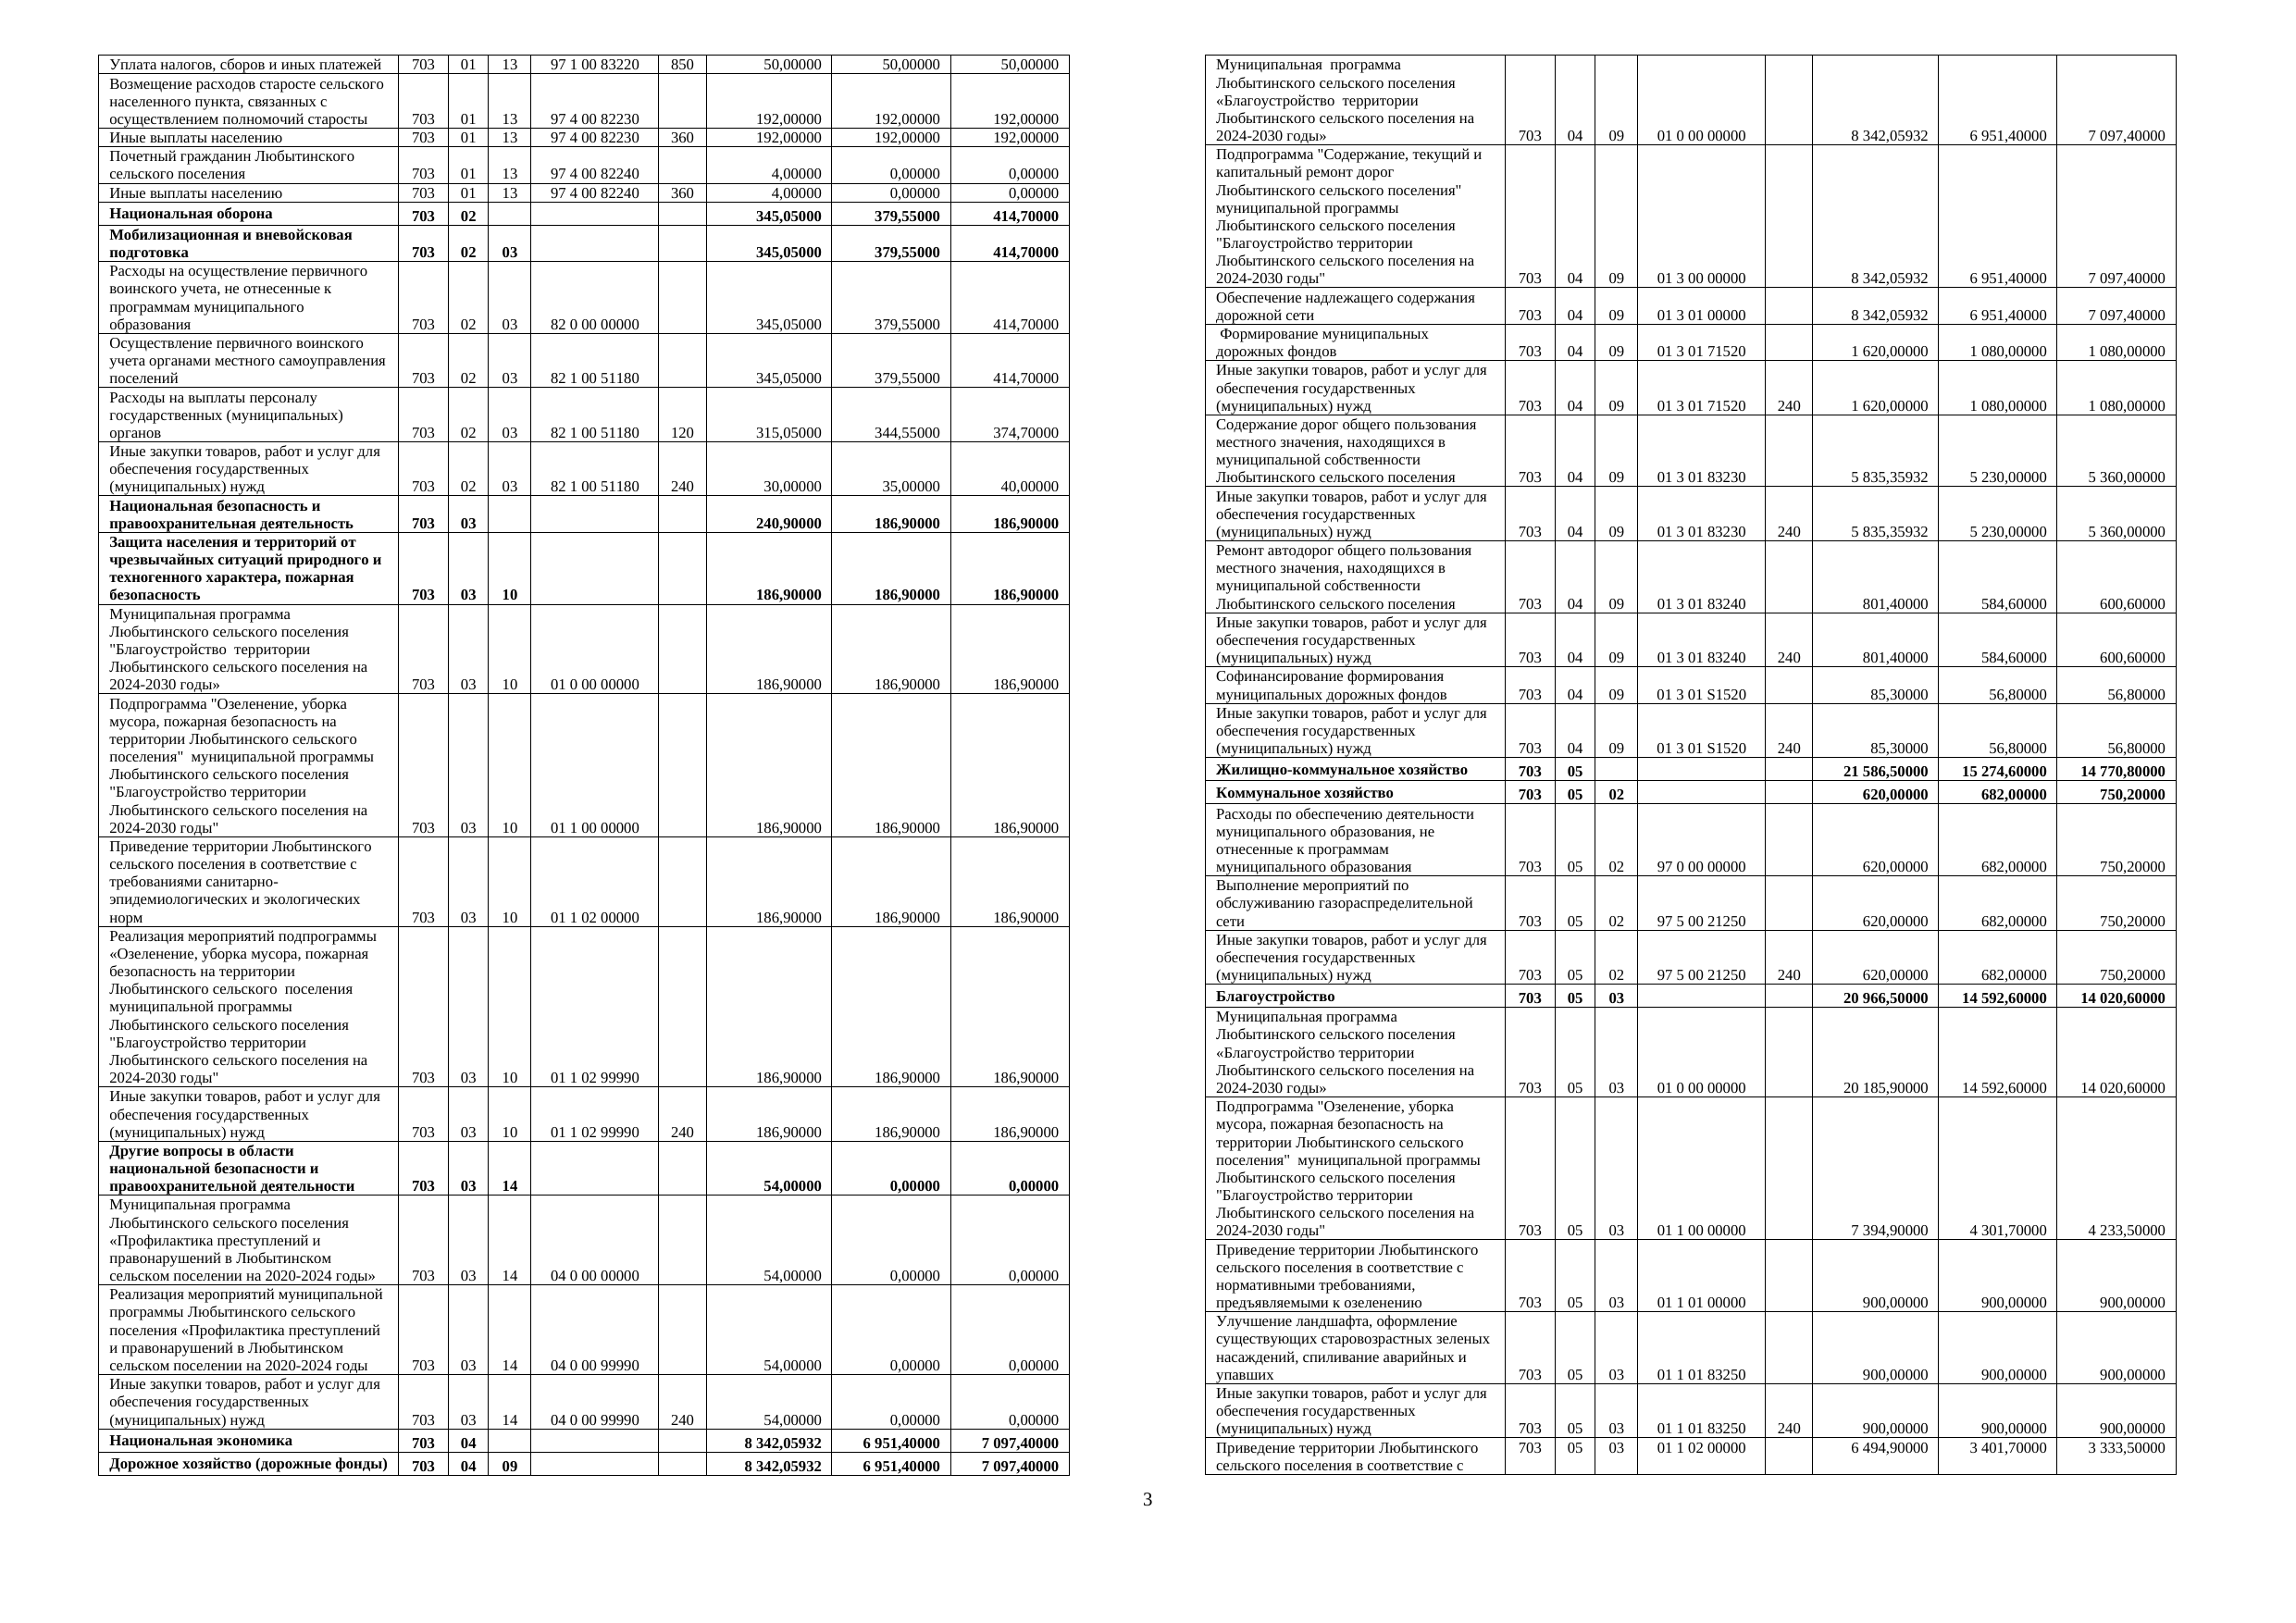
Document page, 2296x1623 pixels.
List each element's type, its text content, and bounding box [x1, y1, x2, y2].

table_cell 01 3 00 00000 [1638, 145, 1765, 287]
table_cell 01 1 02 00000 [531, 837, 658, 926]
table_cell 5 835,35932 [1813, 415, 1938, 486]
table_cell 01 [449, 129, 488, 146]
table_cell 03 [1595, 1312, 1637, 1383]
table_cell 186,90000 [832, 694, 950, 836]
table_cell [1766, 541, 1812, 613]
table_cell 0,00000 [832, 1142, 950, 1195]
table_cell 01 3 01 71520 [1638, 361, 1765, 415]
table_cell 05 [1556, 1312, 1595, 1383]
table_cell 09 [1595, 325, 1637, 360]
table_cell 703 [399, 388, 448, 441]
table_cell [1638, 781, 1765, 803]
table_cell 03 [449, 1285, 488, 1374]
table_cell Реализация мероприятий подпрограммы «Озеленение, уборка мусора, пожарная безопасность на территории Любытинского сельского поселения муниципальной программы Любытинского сельского поселения "Благоустройство территории Любытинского сельского поселения на 2024-2030 годы" [99, 927, 398, 1086]
table_cell [1766, 876, 1812, 929]
table_cell 703 [399, 1430, 448, 1452]
table_cell 240 [1766, 1384, 1812, 1437]
table_cell 56,80000 [1939, 667, 2056, 702]
table_cell 703 [399, 226, 448, 261]
table_cell Национальная безопасность и правоохранительная деятельность [99, 496, 398, 532]
table_cell [659, 334, 706, 387]
table_cell [531, 226, 658, 261]
table_cell 703 [1506, 704, 1555, 757]
table_cell 14 [489, 1142, 530, 1195]
table_cell 13 [489, 74, 530, 128]
table_cell [659, 262, 706, 333]
table_cell 703 [399, 442, 448, 495]
table_cell 1 080,00000 [2057, 361, 2176, 415]
table_cell 10 [489, 1087, 530, 1141]
table_cell Улучшение ландшафта, оформление существующих старовозрастных зеленых насаждений, спиливание аварийных и упавших [1206, 1312, 1505, 1383]
table_cell Муниципальная программа Любытинского сельского поселения «Профилактика преступлений и правонарушений в Любытинском сельском поселении на 2020-2024 годы» [99, 1196, 398, 1284]
table_cell 05 [1556, 1097, 1595, 1239]
table_cell [659, 1196, 706, 1284]
table_cell [1766, 781, 1812, 803]
table_cell [1766, 1312, 1812, 1383]
table_cell [531, 1453, 658, 1475]
table_cell Софинансирование формирования муниципальных дорожных фондов [1206, 667, 1505, 702]
table_cell 03 [449, 837, 488, 926]
table_cell [659, 605, 706, 693]
table_cell 414,70000 [951, 226, 1069, 261]
table_cell 03 [449, 694, 488, 836]
table_cell 584,60000 [1939, 613, 2056, 666]
table_cell 192,00000 [832, 74, 950, 128]
table_cell 04 [449, 1430, 488, 1452]
table_cell 703 [1506, 1438, 1555, 1474]
table_cell 02 [1595, 931, 1637, 984]
table_cell 703 [1506, 1240, 1555, 1311]
table_cell 186,90000 [707, 694, 831, 836]
table_cell 04 [1556, 487, 1595, 540]
table_cell 8 342,05932 [1813, 145, 1938, 287]
table_cell 850 [659, 56, 706, 73]
table_cell Почетный гражданин Любытинского сельского поселения [99, 147, 398, 182]
table_cell 3 401,70000 [1939, 1438, 2056, 1474]
table_cell [659, 1142, 706, 1195]
table_cell 97 5 00 21250 [1638, 931, 1765, 984]
table_cell 6 951,40000 [832, 1430, 950, 1452]
table_cell 703 [1506, 56, 1555, 144]
table_cell [1766, 1240, 1812, 1311]
table_cell 01 1 01 00000 [1638, 1240, 1765, 1311]
table_cell Подпрограмма "Содержание, текущий и капитальный ремонт дорог Любытинского сельского поселения" муниципальной программы Любытинского сельского поселения "Благоустройство территории Любытинского сельского поселения на 2024-2030 годы" [1206, 145, 1505, 287]
table_cell 186,90000 [951, 605, 1069, 693]
table_cell 4 301,70000 [1939, 1097, 2056, 1239]
table_cell 09 [1595, 56, 1637, 144]
table_cell 8 342,05932 [1813, 56, 1938, 144]
table_cell Иные закупки товаров, работ и услуг для обеспечения государственных (муниципальных) нужд [99, 442, 398, 495]
table_cell 900,00000 [1939, 1384, 2056, 1437]
table_cell 14 592,60000 [1939, 1008, 2056, 1096]
table_cell 240 [1766, 613, 1812, 666]
table_cell 900,00000 [1813, 1240, 1938, 1311]
table_cell 03 [1595, 1008, 1637, 1096]
table_cell 97 0 00 00000 [1638, 804, 1765, 875]
table_cell 682,00000 [1939, 876, 2056, 929]
table_cell 50,00000 [832, 56, 950, 73]
table_cell 703 [399, 147, 448, 182]
table_cell 05 [1556, 1008, 1595, 1096]
table_cell [659, 1430, 706, 1452]
table_cell 50,00000 [707, 56, 831, 73]
table_cell 379,55000 [832, 262, 950, 333]
table_cell 09 [1595, 415, 1637, 486]
table_cell 374,70000 [951, 388, 1069, 441]
table_cell Муниципальная программа Любытинского сельского поселения "Благоустройство территории Любытинского сельского поселения на 2024-2030 годы» [99, 605, 398, 693]
table_cell Уплата налогов, сборов и иных платежей [99, 56, 398, 73]
table_cell 414,70000 [951, 262, 1069, 333]
table_cell 04 [1556, 541, 1595, 613]
table_cell [531, 1430, 658, 1452]
table_cell 620,00000 [1813, 876, 1938, 929]
table_cell 703 [399, 1375, 448, 1428]
table_cell [531, 533, 658, 603]
table_cell 56,80000 [1939, 704, 2056, 757]
table_cell 703 [1506, 804, 1555, 875]
table_cell 4,00000 [707, 184, 831, 202]
table_cell 186,90000 [832, 496, 950, 532]
table_cell Ремонт автодорог общего пользования местного значения, находящихся в муниципальной собственности Любытинского сельского поселения [1206, 541, 1505, 613]
table_cell 0,00000 [951, 184, 1069, 202]
table_cell 186,90000 [832, 533, 950, 603]
table_cell 703 [399, 262, 448, 333]
table_cell [1766, 1438, 1812, 1474]
table_cell 0,00000 [832, 1196, 950, 1284]
table_cell 186,90000 [832, 837, 950, 926]
table_cell 09 [1595, 288, 1637, 324]
table_cell 82 1 00 51180 [531, 442, 658, 495]
table_cell 750,20000 [2057, 781, 2176, 803]
table_cell [1766, 667, 1812, 702]
table_cell 6 951,40000 [1939, 288, 2056, 324]
table_cell 09 [1595, 667, 1637, 702]
table_cell 703 [1506, 985, 1555, 1007]
table_cell 801,40000 [1813, 541, 1938, 613]
table_cell 01 3 01 83230 [1638, 487, 1765, 540]
table_cell Подпрограмма "Озеленение, уборка мусора, пожарная безопасность на территории Любытинского сельского поселения" муниципальной программы Любытинского сельского поселения "Благоустройство территории Любытинского сельского поселения на 2024-2030 годы" [99, 694, 398, 836]
table_cell 703 [1506, 1008, 1555, 1096]
table_cell 240,90000 [707, 496, 831, 532]
table_cell 900,00000 [1813, 1312, 1938, 1383]
table_cell 02 [1595, 804, 1637, 875]
table_cell 01 1 01 83250 [1638, 1384, 1765, 1437]
table_cell 09 [1595, 704, 1637, 757]
table_cell 186,90000 [951, 533, 1069, 603]
table_cell 05 [1556, 804, 1595, 875]
table_cell Иные закупки товаров, работ и услуг для обеспечения государственных (муниципальных) нужд [99, 1087, 398, 1141]
table_cell 186,90000 [707, 605, 831, 693]
table_cell 750,20000 [2057, 876, 2176, 929]
table_cell 186,90000 [951, 1087, 1069, 1141]
table_cell 05 [1556, 985, 1595, 1007]
table_cell 03 [449, 1142, 488, 1195]
table_cell 1 620,00000 [1813, 325, 1938, 360]
table_cell 703 [1506, 487, 1555, 540]
table_cell 750,20000 [2057, 931, 2176, 984]
table_cell Иные выплаты населению [99, 184, 398, 202]
table_cell Иные закупки товаров, работ и услуг для обеспечения государственных (муниципальных) нужд [1206, 613, 1505, 666]
table_cell 703 [399, 184, 448, 202]
table_cell 703 [399, 1453, 448, 1475]
table_cell 03 [449, 533, 488, 603]
table_cell 6 951,40000 [832, 1453, 950, 1475]
table_cell 03 [1595, 1438, 1637, 1474]
table_cell 30,00000 [707, 442, 831, 495]
table_cell 703 [399, 129, 448, 146]
table_cell 02 [449, 442, 488, 495]
table_cell 10 [489, 694, 530, 836]
table_cell 14 592,60000 [1939, 985, 2056, 1007]
table_cell 01 3 01 83240 [1638, 541, 1765, 613]
table_cell Муниципальная программа Любытинского сельского поселения «Благоустройство территории Любытинского сельского поселения на 2024-2030 годы» [1206, 56, 1505, 144]
table_cell [659, 203, 706, 225]
table_cell 04 [1556, 704, 1595, 757]
table_cell 360 [659, 129, 706, 146]
table_cell 192,00000 [951, 129, 1069, 146]
table_cell 01 [449, 184, 488, 202]
table_cell 186,90000 [951, 694, 1069, 836]
table_cell 703 [1506, 781, 1555, 803]
table_cell 35,00000 [832, 442, 950, 495]
table_cell 186,90000 [951, 927, 1069, 1086]
table_cell 13 [489, 129, 530, 146]
table_cell 01 [449, 56, 488, 73]
table_cell 703 [399, 837, 448, 926]
table_cell 54,00000 [707, 1285, 831, 1374]
table_cell 05 [1556, 1438, 1595, 1474]
table_cell 01 1 02 00000 [1638, 1438, 1765, 1474]
table_cell 97 4 00 82230 [531, 74, 658, 128]
table_cell Национальная экономика [99, 1430, 398, 1452]
table_cell 03 [1595, 1240, 1637, 1311]
table_cell 8 342,05932 [707, 1430, 831, 1452]
table_cell 600,60000 [2057, 541, 2176, 613]
table_cell 1 620,00000 [1813, 361, 1938, 415]
table_cell 14 020,60000 [2057, 1008, 2176, 1096]
table_cell Осуществление первичного воинского учета органами местного самоуправления поселений [99, 334, 398, 387]
table_cell [1766, 145, 1812, 287]
table_cell 05 [1556, 781, 1595, 803]
table_cell 13 [489, 184, 530, 202]
table_cell 4,00000 [707, 147, 831, 182]
table_cell [659, 226, 706, 261]
table_cell 186,90000 [951, 837, 1069, 926]
table_cell [659, 927, 706, 1086]
table_cell 703 [1506, 361, 1555, 415]
table_cell 192,00000 [707, 129, 831, 146]
table_cell 20 185,90000 [1813, 1008, 1938, 1096]
table_cell 7 394,90000 [1813, 1097, 1938, 1239]
table_cell 04 0 00 00000 [531, 1196, 658, 1284]
table_cell 5 230,00000 [1939, 415, 2056, 486]
table_cell 682,00000 [1939, 931, 2056, 984]
table_cell 82 1 00 51180 [531, 388, 658, 441]
table_cell 703 [1506, 541, 1555, 613]
table_cell [1766, 985, 1812, 1007]
table_cell 09 [489, 1453, 530, 1475]
table_cell 01 3 01 83230 [1638, 415, 1765, 486]
table_cell [1766, 758, 1812, 780]
table_cell 620,00000 [1813, 804, 1938, 875]
table_cell 09 [1595, 487, 1637, 540]
table_cell 240 [1766, 931, 1812, 984]
table_cell 7 097,40000 [2057, 56, 2176, 144]
table_cell 0,00000 [951, 1142, 1069, 1195]
table_cell 703 [1506, 1097, 1555, 1239]
table_cell 04 0 00 99990 [531, 1285, 658, 1374]
table_cell 7 097,40000 [951, 1453, 1069, 1475]
table_cell 97 1 00 83220 [531, 56, 658, 73]
table_cell 703 [1506, 613, 1555, 666]
table_cell 54,00000 [707, 1142, 831, 1195]
table_cell 04 [1556, 667, 1595, 702]
table_cell 345,05000 [707, 203, 831, 225]
table_cell 97 4 00 82240 [531, 147, 658, 182]
table_cell 03 [1595, 1384, 1637, 1437]
table_cell 10 [489, 533, 530, 603]
table_cell Возмещение расходов старосте сельского населенного пункта, связанных с осуществлением полномочий старосты [99, 74, 398, 128]
table_cell 1 080,00000 [1939, 325, 2056, 360]
table_cell Обеспечение надлежащего содержания дорожной сети [1206, 288, 1505, 324]
table_cell Расходы по обеспечению деятельности муниципального образования, не отнесенные к программам муниципального образования [1206, 804, 1505, 875]
table_cell Расходы на выплаты персоналу государственных (муниципальных) органов [99, 388, 398, 441]
table_cell Иные закупки товаров, работ и услуг для обеспечения государственных (муниципальных) нужд [1206, 487, 1505, 540]
table_cell 56,80000 [2057, 667, 2176, 702]
table_cell 04 [1556, 361, 1595, 415]
table_cell 01 0 00 00000 [531, 605, 658, 693]
table_cell Иные закупки товаров, работ и услуг для обеспечения государственных (муниципальных) нужд [1206, 1384, 1505, 1437]
table_cell Иные выплаты населению [99, 129, 398, 146]
table_cell 7 097,40000 [951, 1430, 1069, 1452]
table_cell 97 5 00 21250 [1638, 876, 1765, 929]
table_cell 0,00000 [951, 1375, 1069, 1428]
table_cell 82 1 00 51180 [531, 334, 658, 387]
table_cell Подпрограмма "Озеленение, уборка мусора, пожарная безопасность на территории Любытинского сельского поселения" муниципальной программы Любытинского сельского поселения "Благоустройство территории Любытинского сельского поселения на 2024-2030 годы" [1206, 1097, 1505, 1239]
table_cell 05 [1556, 758, 1595, 780]
table_cell [531, 1142, 658, 1195]
table_cell 5 360,00000 [2057, 487, 2176, 540]
table_cell 03 [1595, 985, 1637, 1007]
table_cell [659, 74, 706, 128]
table_cell 186,90000 [832, 605, 950, 693]
table_cell Формирование муниципальных дорожных фондов [1206, 325, 1505, 360]
table_cell [531, 203, 658, 225]
table_cell 703 [1506, 325, 1555, 360]
table_cell [1595, 758, 1637, 780]
table_cell 0,00000 [951, 1285, 1069, 1374]
table_cell Жилищно-коммунальное хозяйство [1206, 758, 1505, 780]
table_cell 345,05000 [707, 226, 831, 261]
table_cell [659, 1453, 706, 1475]
table_cell 54,00000 [707, 1196, 831, 1284]
table_cell 97 4 00 82230 [531, 129, 658, 146]
table_cell 6 951,40000 [1939, 145, 2056, 287]
table_cell 10 [489, 837, 530, 926]
table_cell [489, 496, 530, 532]
table_cell 02 [1595, 876, 1637, 929]
table_cell 01 3 01 00000 [1638, 288, 1765, 324]
table_cell 345,05000 [707, 262, 831, 333]
table_cell [1766, 325, 1812, 360]
table_cell 03 [1595, 1097, 1637, 1239]
table_cell 682,00000 [1939, 781, 2056, 803]
table_cell 10 [489, 605, 530, 693]
table_cell 186,90000 [707, 837, 831, 926]
table_cell 01 3 01 71520 [1638, 325, 1765, 360]
table_cell Содержание дорог общего пользования местного значения, находящихся в муниципальной собственности Любытинского сельского поселения [1206, 415, 1505, 486]
table_cell 900,00000 [2057, 1384, 2176, 1437]
table_cell 01 1 02 99990 [531, 927, 658, 1086]
table_cell Иные закупки товаров, работ и услуг для обеспечения государственных (муниципальных) нужд [99, 1375, 398, 1428]
table_cell 900,00000 [1939, 1312, 2056, 1383]
table_cell Приведение территории Любытинского сельского поселения в соответствие с требованиями санитарно-эпидемиологических и экологических норм [1206, 1438, 1505, 1474]
table_cell 379,55000 [832, 203, 950, 225]
table_cell 01 1 00 00000 [531, 694, 658, 836]
table_cell 02 [449, 388, 488, 441]
table_cell 04 0 00 99990 [531, 1375, 658, 1428]
table_cell 03 [449, 927, 488, 1086]
table_cell 0,00000 [951, 1196, 1069, 1284]
table_cell 04 [1556, 415, 1595, 486]
table_cell 85,30000 [1813, 704, 1938, 757]
table_cell 703 [1506, 931, 1555, 984]
table_cell 04 [1556, 288, 1595, 324]
table_cell 8 342,05932 [1813, 288, 1938, 324]
table_cell 50,00000 [951, 56, 1069, 73]
table_cell 04 [1556, 613, 1595, 666]
table_cell 21 586,50000 [1813, 758, 1938, 780]
table_cell [659, 1285, 706, 1374]
table_cell 240 [659, 1087, 706, 1141]
table_cell 240 [1766, 487, 1812, 540]
table_cell 703 [1506, 145, 1555, 287]
table_cell 97 4 00 82240 [531, 184, 658, 202]
table_cell 1 080,00000 [1939, 361, 2056, 415]
table_cell 15 274,60000 [1939, 758, 2056, 780]
table_cell [1766, 288, 1812, 324]
table_cell 01 0 00 00000 [1638, 56, 1765, 144]
table_cell 584,60000 [1939, 541, 2056, 613]
table_cell 900,00000 [1939, 1240, 2056, 1311]
table_cell 01 3 01 S1520 [1638, 667, 1765, 702]
table_cell 40,00000 [951, 442, 1069, 495]
table_cell 02 [449, 334, 488, 387]
table_cell 6 494,90000 [1813, 1438, 1938, 1474]
table_cell Приведение территории Любытинского сельского поселения в соответствие с нормативными требованиями, предъявляемыми к озеленению [1206, 1240, 1505, 1311]
table_cell 05 [1556, 876, 1595, 929]
table_cell 240 [659, 1375, 706, 1428]
table_cell 14 [489, 1285, 530, 1374]
table_cell 345,05000 [707, 334, 831, 387]
table_cell [1638, 985, 1765, 1007]
table_cell 703 [399, 496, 448, 532]
table_cell Иные закупки товаров, работ и услуг для обеспечения государственных (муниципальных) нужд [1206, 931, 1505, 984]
table_cell 703 [1506, 415, 1555, 486]
table_cell 703 [399, 533, 448, 603]
table_cell 703 [399, 1087, 448, 1141]
table_cell 703 [399, 694, 448, 836]
table_cell 03 [489, 262, 530, 333]
table_cell 02 [449, 203, 488, 225]
table_cell [659, 533, 706, 603]
table_cell 05 [1556, 1240, 1595, 1311]
table_cell 01 1 01 83250 [1638, 1312, 1765, 1383]
table_cell [489, 1430, 530, 1452]
table_cell 10 [489, 927, 530, 1086]
table_cell 703 [399, 1285, 448, 1374]
table_cell 192,00000 [951, 74, 1069, 128]
table_cell 03 [449, 496, 488, 532]
table_cell [1766, 804, 1812, 875]
table_cell 703 [399, 203, 448, 225]
table_cell 14 020,60000 [2057, 985, 2176, 1007]
table_cell 09 [1595, 145, 1637, 287]
table_cell 192,00000 [707, 74, 831, 128]
table_cell 703 [1506, 876, 1555, 929]
table_cell 82 0 00 00000 [531, 262, 658, 333]
table_cell 04 [1556, 325, 1595, 360]
table_cell 14 [489, 1375, 530, 1428]
table_cell Другие вопросы в области национальной безопасности и правоохранительной деятельности [99, 1142, 398, 1195]
table_cell 5 835,35932 [1813, 487, 1938, 540]
table_cell 6 951,40000 [1939, 56, 2056, 144]
table_cell 379,55000 [832, 226, 950, 261]
table_cell [659, 496, 706, 532]
table_cell 8 342,05932 [707, 1453, 831, 1475]
table_cell 03 [449, 605, 488, 693]
table_cell 01 [449, 74, 488, 128]
table_cell Благоустройство [1206, 985, 1505, 1007]
table_cell 5 360,00000 [2057, 415, 2176, 486]
table_cell [531, 496, 658, 532]
table_cell 09 [1595, 361, 1637, 415]
table_cell 04 [449, 1453, 488, 1475]
table_cell 240 [659, 442, 706, 495]
table_cell Расходы на осуществление первичного воинского учета, не отнесенные к программам муниципального образования [99, 262, 398, 333]
table_cell 02 [1595, 781, 1637, 803]
table_cell [1766, 1008, 1812, 1096]
table_cell 414,70000 [951, 203, 1069, 225]
table_cell 620,00000 [1813, 781, 1938, 803]
table_cell 120 [659, 388, 706, 441]
table_cell 0,00000 [951, 147, 1069, 182]
table_cell 186,90000 [832, 1087, 950, 1141]
table_cell 5 230,00000 [1939, 487, 2056, 540]
table_cell 703 [399, 334, 448, 387]
table_cell 03 [449, 1087, 488, 1141]
table_cell 56,80000 [2057, 704, 2176, 757]
table_cell 09 [1595, 613, 1637, 666]
table_cell 703 [1506, 667, 1555, 702]
table_cell 703 [1506, 758, 1555, 780]
table_cell 20 966,50000 [1813, 985, 1938, 1007]
table_cell Национальная оборона [99, 203, 398, 225]
table_cell 703 [399, 1196, 448, 1284]
table_cell 0,00000 [832, 1375, 950, 1428]
table_cell 344,55000 [832, 388, 950, 441]
table_cell Защита населения и территорий от чрезвычайных ситуаций природного и техногенного характера, пожарная безопасность [99, 533, 398, 603]
table_cell Иные закупки товаров, работ и услуг для обеспечения государственных (муниципальных) нужд [1206, 704, 1505, 757]
table_cell 14 [489, 1196, 530, 1284]
table_cell [659, 694, 706, 836]
table_cell 7 097,40000 [2057, 288, 2176, 324]
table_cell 186,90000 [707, 533, 831, 603]
table_cell 13 [489, 56, 530, 73]
table_cell 85,30000 [1813, 667, 1938, 702]
table_cell 192,00000 [832, 129, 950, 146]
table_cell 186,90000 [707, 927, 831, 1086]
table_cell 4 233,50000 [2057, 1097, 2176, 1239]
table_cell 186,90000 [707, 1087, 831, 1141]
table_cell Мобилизационная и вневойсковая подготовка [99, 226, 398, 261]
table_cell 0,00000 [832, 1285, 950, 1374]
table_cell [1766, 415, 1812, 486]
table_cell 03 [489, 334, 530, 387]
table_cell 600,60000 [2057, 613, 2176, 666]
table_cell Коммунальное хозяйство [1206, 781, 1505, 803]
table_cell 01 3 01 S1520 [1638, 704, 1765, 757]
table_cell 3 333,50000 [2057, 1438, 2176, 1474]
table_cell Дорожное хозяйство (дорожные фонды) [99, 1453, 398, 1475]
table_cell [659, 147, 706, 182]
table_cell 7 097,40000 [2057, 145, 2176, 287]
table_cell 703 [399, 927, 448, 1086]
table_cell 03 [489, 442, 530, 495]
table_cell [1766, 56, 1812, 144]
table_cell 186,90000 [832, 927, 950, 1086]
table_cell 03 [449, 1375, 488, 1428]
table_cell 240 [1766, 704, 1812, 757]
table_cell 14 770,80000 [2057, 758, 2176, 780]
table_cell 703 [1506, 288, 1555, 324]
table_cell 04 [1556, 145, 1595, 287]
table_cell Реализация мероприятий муниципальной программы Любытинского сельского поселения «Профилактика преступлений и правонарушений в Любытинском сельском поселении на 2020-2024 годы [99, 1285, 398, 1374]
table_cell 703 [399, 74, 448, 128]
table_cell 900,00000 [1813, 1384, 1938, 1437]
table_cell 01 [449, 147, 488, 182]
table_cell 360 [659, 184, 706, 202]
table_cell 01 3 01 83240 [1638, 613, 1765, 666]
table_cell 03 [489, 226, 530, 261]
table_cell 03 [449, 1196, 488, 1284]
table_cell 0,00000 [832, 147, 950, 182]
table_cell 13 [489, 147, 530, 182]
table_cell 0,00000 [832, 184, 950, 202]
table_cell 801,40000 [1813, 613, 1938, 666]
table_cell 02 [449, 226, 488, 261]
table_cell 09 [1595, 541, 1637, 613]
table_cell 703 [1506, 1384, 1555, 1437]
table_cell 1 080,00000 [2057, 325, 2176, 360]
table_cell 703 [399, 605, 448, 693]
table_cell [1766, 1097, 1812, 1239]
table_cell 703 [399, 1142, 448, 1195]
table_cell 02 [449, 262, 488, 333]
table_cell 240 [1766, 361, 1812, 415]
table_cell 900,00000 [2057, 1240, 2176, 1311]
table_cell 315,05000 [707, 388, 831, 441]
table_cell 186,90000 [951, 496, 1069, 532]
table_cell Выполнение мероприятий по обслуживанию газораспределительной сети [1206, 876, 1505, 929]
table_cell 05 [1556, 1384, 1595, 1437]
table_cell Иные закупки товаров, работ и услуг для обеспечения государственных (муниципальных) нужд [1206, 361, 1505, 415]
table_cell 03 [489, 388, 530, 441]
table_cell 04 [1556, 56, 1595, 144]
table_cell 379,55000 [832, 334, 950, 387]
table_cell [659, 837, 706, 926]
table_cell 703 [399, 56, 448, 73]
table_cell 900,00000 [2057, 1312, 2176, 1383]
table_cell Приведение территории Любытинского сельского поселения в соответствие с требованиями санитарно-эпидемиологических и экологических норм [99, 837, 398, 926]
table_cell 703 [1506, 1312, 1555, 1383]
table_cell Муниципальная программа Любытинского сельского поселения «Благоустройство территории Любытинского сельского поселения на 2024-2030 годы» [1206, 1008, 1505, 1096]
table_cell [489, 203, 530, 225]
table_cell [1638, 758, 1765, 780]
table_cell 414,70000 [951, 334, 1069, 387]
table_cell 01 1 00 00000 [1638, 1097, 1765, 1239]
table_cell 682,00000 [1939, 804, 2056, 875]
table_cell 750,20000 [2057, 804, 2176, 875]
table_cell 54,00000 [707, 1375, 831, 1428]
table_cell 620,00000 [1813, 931, 1938, 984]
table_cell 01 1 02 99990 [531, 1087, 658, 1141]
table_cell 01 0 00 00000 [1638, 1008, 1765, 1096]
table_cell 05 [1556, 931, 1595, 984]
